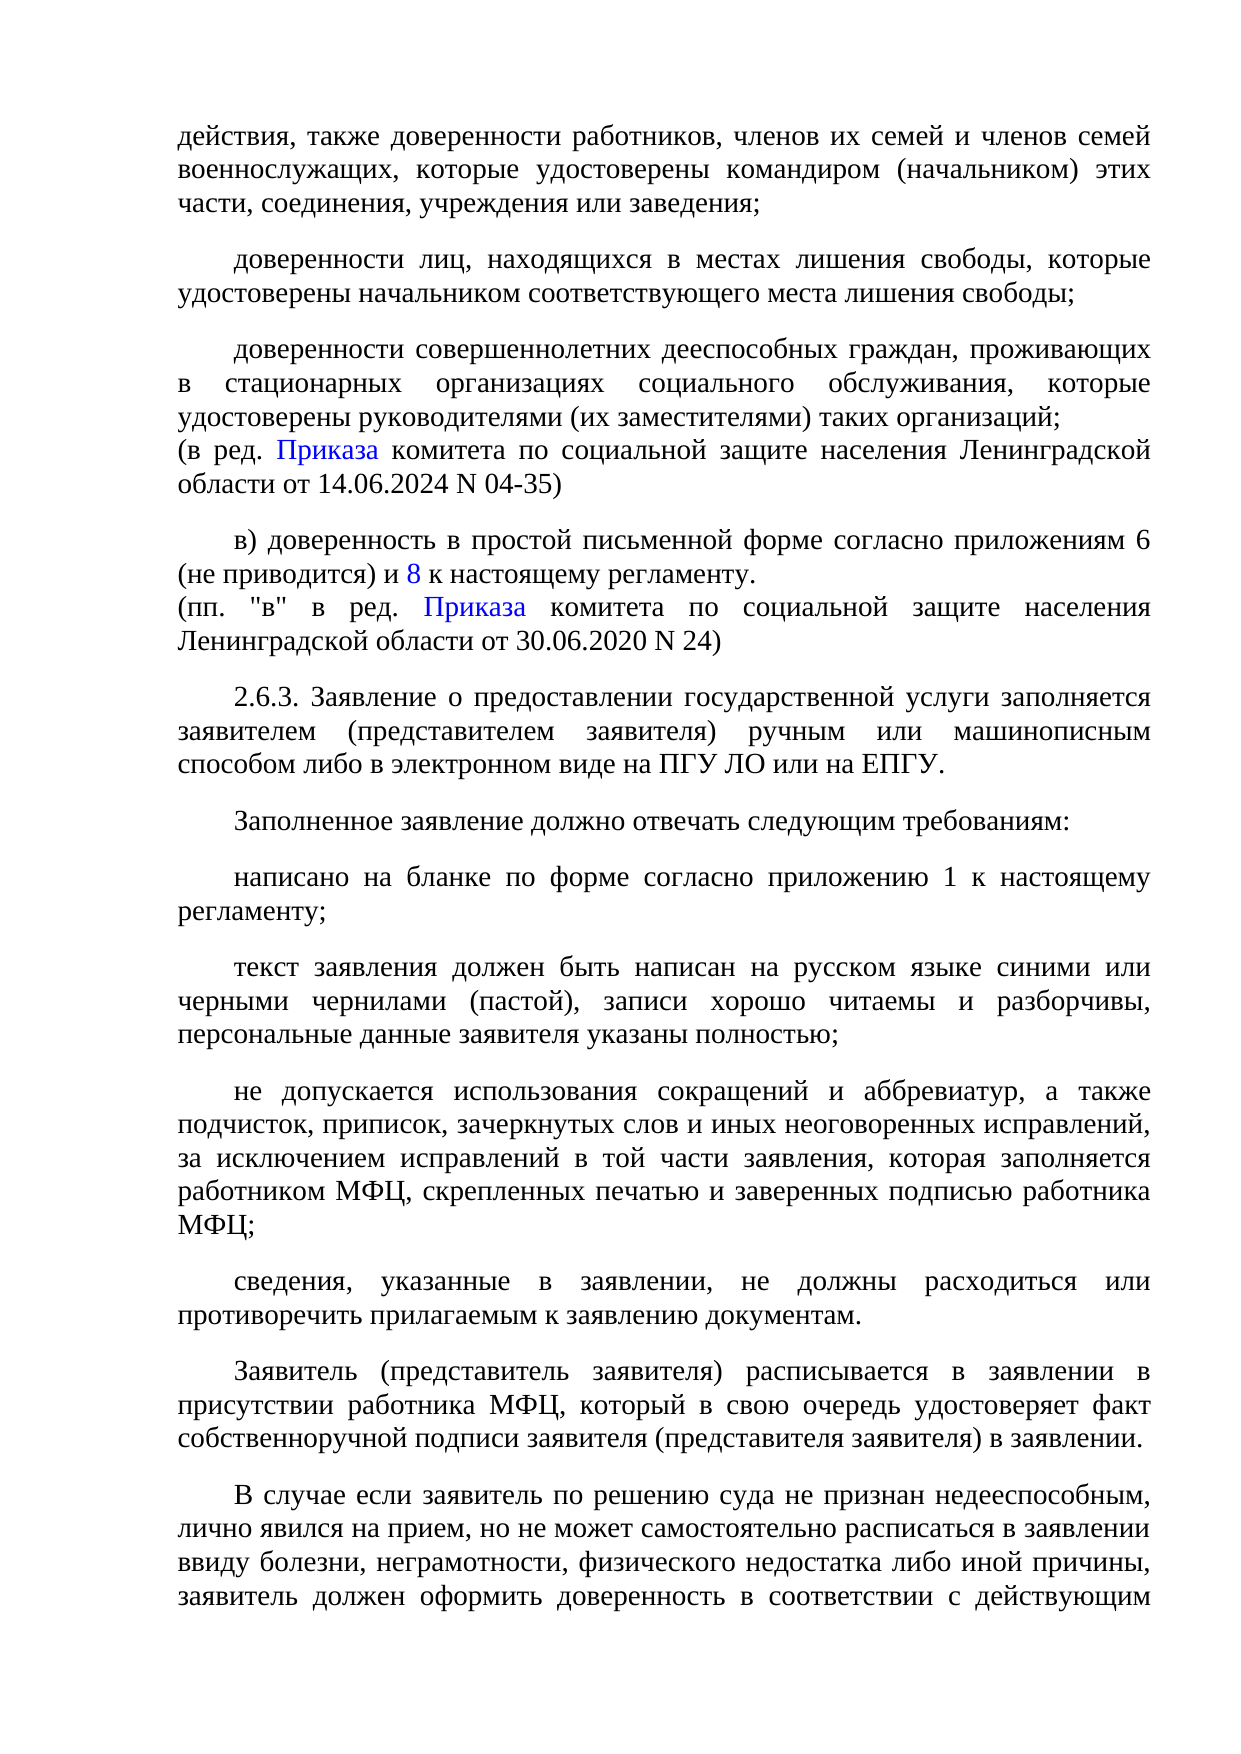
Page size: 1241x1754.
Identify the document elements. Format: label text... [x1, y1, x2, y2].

text сведения, указанные в заявлении, не должны расходиться или противоречить прилагаемым к заявлению документам. [177, 1263, 1152, 1331]
text текст заявления должен быть написан на русском языке синими или черными чернилами (пастой), записи хорошо читаемы и разборчивы, персональные данные заявителя указаны полностью; [177, 949, 1152, 1050]
text не допускается использования сокращений и аббревиатур, а также подчисток, приписок, зачеркнутых слов и иных неоговоренных исправлений, за исключением исправлений в той части заявления, которая заполняется работником МФЦ, скрепленных печатью и заверенных подписью работника МФЦ; [177, 1073, 1152, 1241]
text в) доверенность в простой письменной форме согласно приложениям 6 (не приводится) и 8 к настоящему регламенту. [177, 522, 1152, 589]
text Заявитель (представитель заявителя) расписывается в заявлении в присутствии работника МФЦ, который в свою очередь удостоверяет факт собственноручной подписи заявителя (представителя заявителя) в заявлении. [177, 1353, 1152, 1454]
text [177, 1477, 1152, 1611]
text (пп. "в" в ред. Приказа комитета по социальной защите населения Ленинградской области от 30.06.2020 N 24) [177, 589, 1152, 656]
text доверенности совершеннолетних дееспособных граждан, проживающих в стационарных организациях социального обслуживания, которые удостоверены руководителями (их заместителями) таких организаций; [177, 332, 1152, 432]
text написано на бланке по форме согласно приложению 1 к настоящему регламенту; [177, 859, 1152, 926]
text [177, 118, 1152, 219]
text 2.6.3. Заявление о предоставлении государственной услуги заполняется заявителем (представителем заявителя) ручным или машинописным способом либо в электронном виде на ПГУ ЛО или на ЕПГУ. [177, 679, 1152, 780]
text Заполненное заявление должно отвечать следующим требованиям: [177, 803, 1152, 836]
text доверенности лиц, находящихся в местах лишения свободы, которые удостоверены начальником соответствующего места лишения свободы; [177, 242, 1152, 309]
text (в ред. Приказа комитета по социальной защите населения Ленинградской области от 14.06.2024 N 04-35) [177, 432, 1152, 499]
